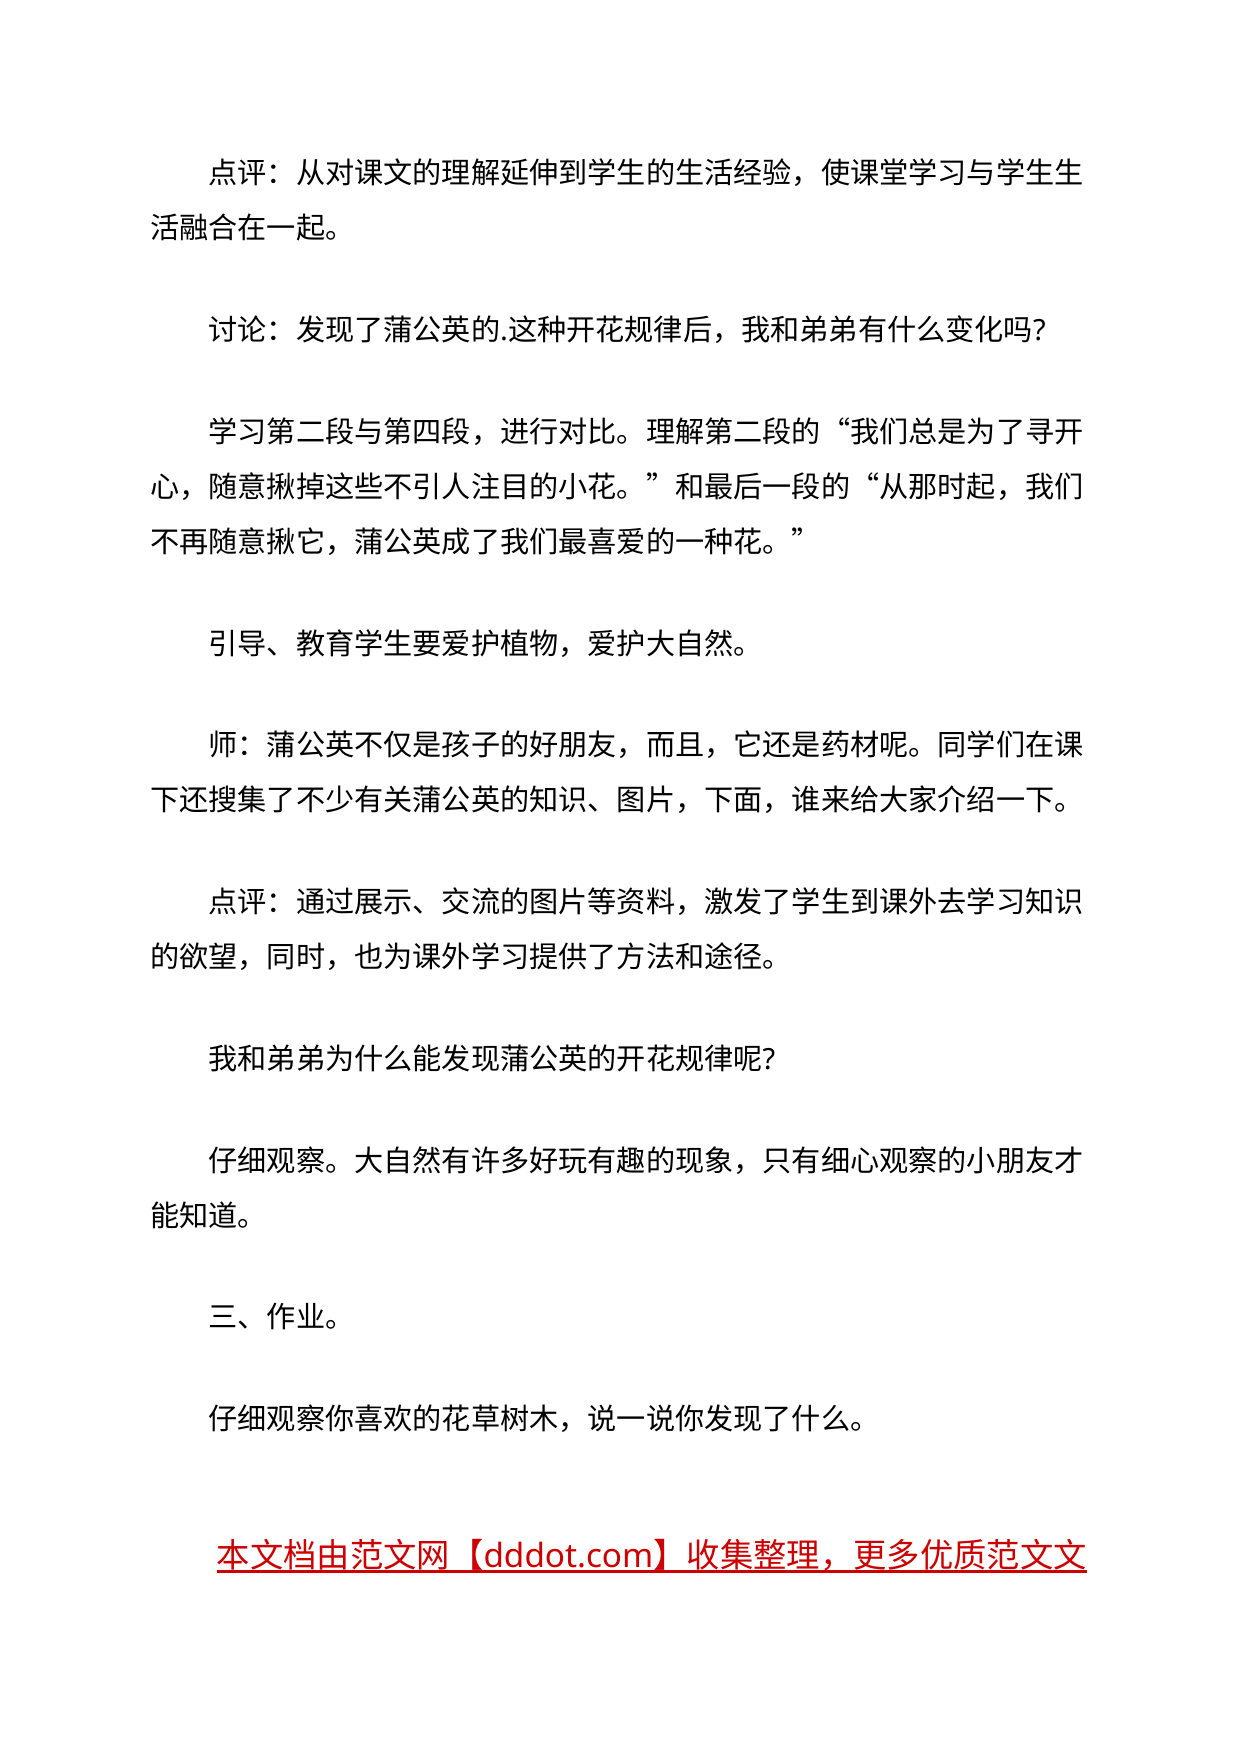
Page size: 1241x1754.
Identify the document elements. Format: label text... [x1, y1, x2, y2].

text 仔细观察你喜欢的花草树木，说一说你发现了什么。 [150, 1396, 1090, 1438]
text 讨论：发现了蒲公英的.这种开花规律后，我和弟弟有什么变化吗? [150, 307, 1090, 349]
text 学习第二段与第四段，进行对比。理解第二段的“我们总是为了寻开心，随意揪掉这些不引人注目的小花。”和最后一段的“从那时起，我们不再随意揪它，蒲公英成了我们最喜爱的一种花。” [150, 409, 1090, 561]
text 仔细观察。大自然有许多好玩有趣的现象，只有细心观察的小朋友才能知道。 [150, 1137, 1090, 1234]
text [150, 1529, 1090, 1577]
text 引导、教育学生要爱护植物，爱护大自然。 [150, 620, 1090, 662]
text 我和弟弟为什么能发现蒲公英的开花规律呢? [150, 1035, 1090, 1078]
text 三、作业。 [150, 1294, 1090, 1336]
text 点评：从对课文的理解延伸到学生的生活经验，使课堂学习与学生生活融合在一起。 [150, 150, 1090, 247]
text 师：蒲公英不仅是孩子的好朋友，而且，它还是药材呢。同学们在课下还搜集了不少有关蒲公英的知识、图片，下面，谁来给大家介绍一下。 [150, 722, 1090, 819]
text 点评：通过展示、交流的图片等资料，激发了学生到课外去学习知识的欲望，同时，也为课外学习提供了方法和途径。 [150, 879, 1090, 976]
